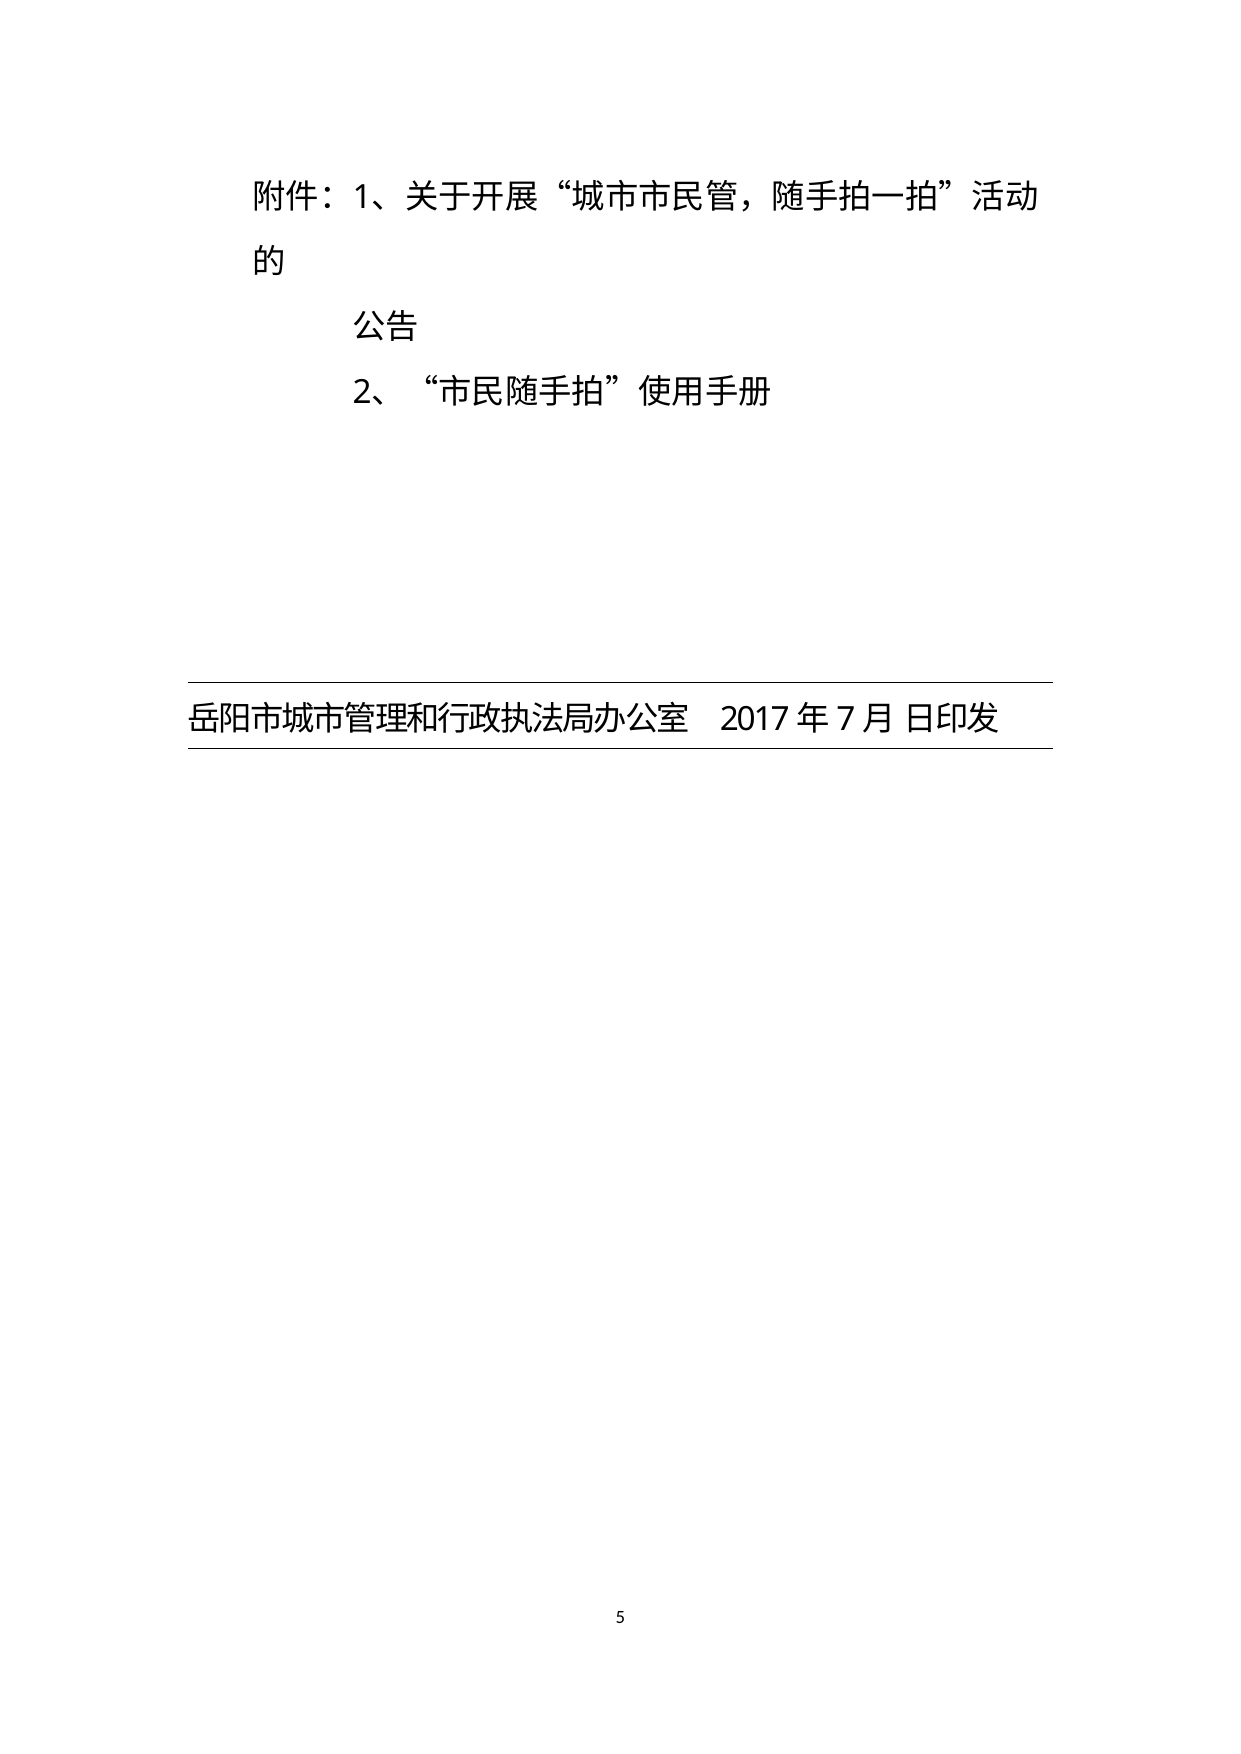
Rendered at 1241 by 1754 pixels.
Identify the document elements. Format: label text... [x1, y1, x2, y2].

text 2、“市民随手拍”使用手册 [252, 357, 1053, 422]
text 公告 [252, 292, 1053, 357]
text 岳阳市城市管理和行政执法局办公室 2017年7月 日印发 [187, 683, 1053, 749]
text 附件：1、关于开展“城市市民管，随手拍一拍”活动的 [252, 162, 1053, 292]
